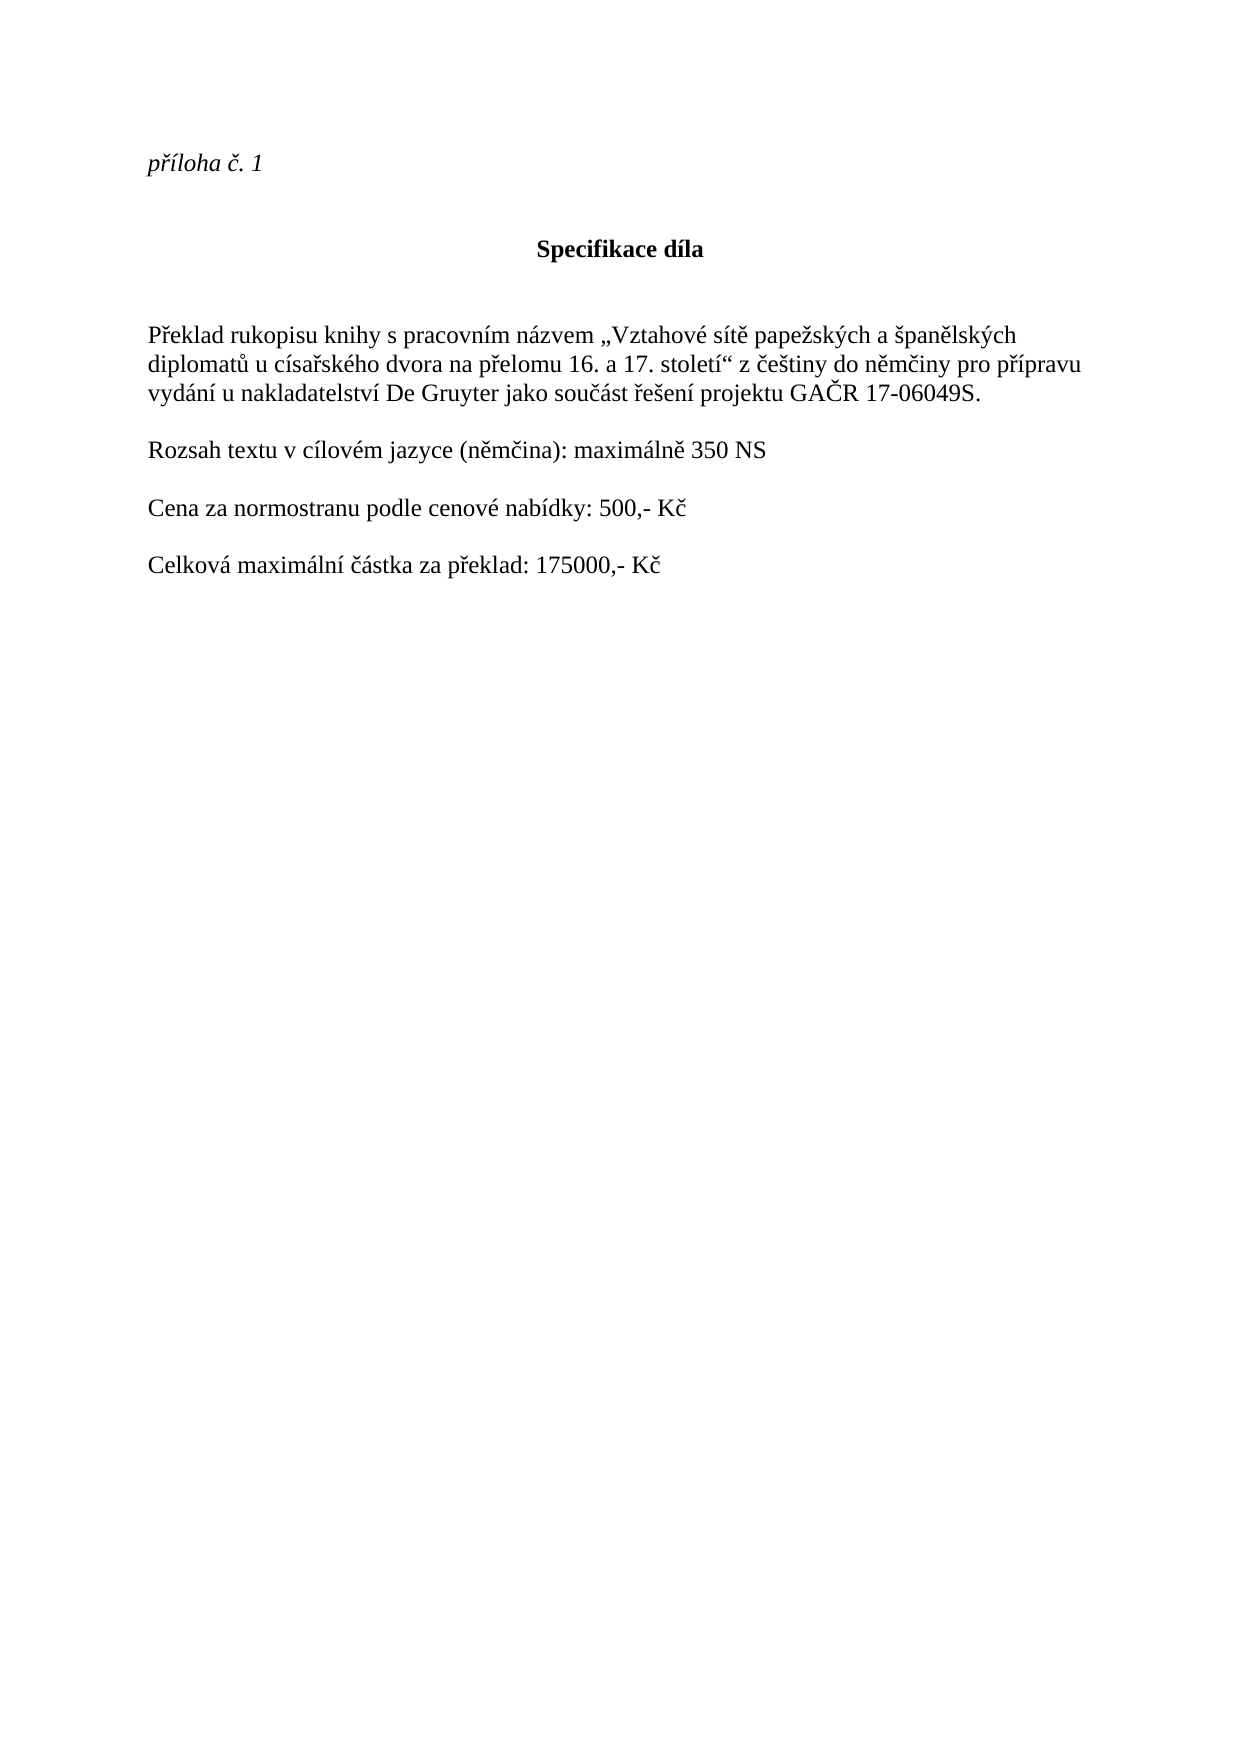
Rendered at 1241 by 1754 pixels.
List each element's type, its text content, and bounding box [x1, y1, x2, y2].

text příloha č. 1 [148, 148, 1093, 176]
text Překlad rukopisu knihy s pracovním názvem „Vztahové sítě papežských a španělských diplomatů u císařského dvora na přelomu 16. a 17. století“ z češtiny do němčiny pro přípravu vydání u nakladatelství De Gruyter jako součást řešení projektu GAČR 17-06049S. [148, 320, 1093, 406]
text Rozsah textu v cílovém jazyce (němčina): maximálně 350 NS [148, 435, 1093, 464]
text Celková maximální částka za překlad: 175000,- Kč [148, 550, 1093, 579]
text Cena za normostranu podle cenové nabídky: 500,- Kč [148, 493, 1093, 521]
text Specifikace díla [148, 234, 1093, 263]
